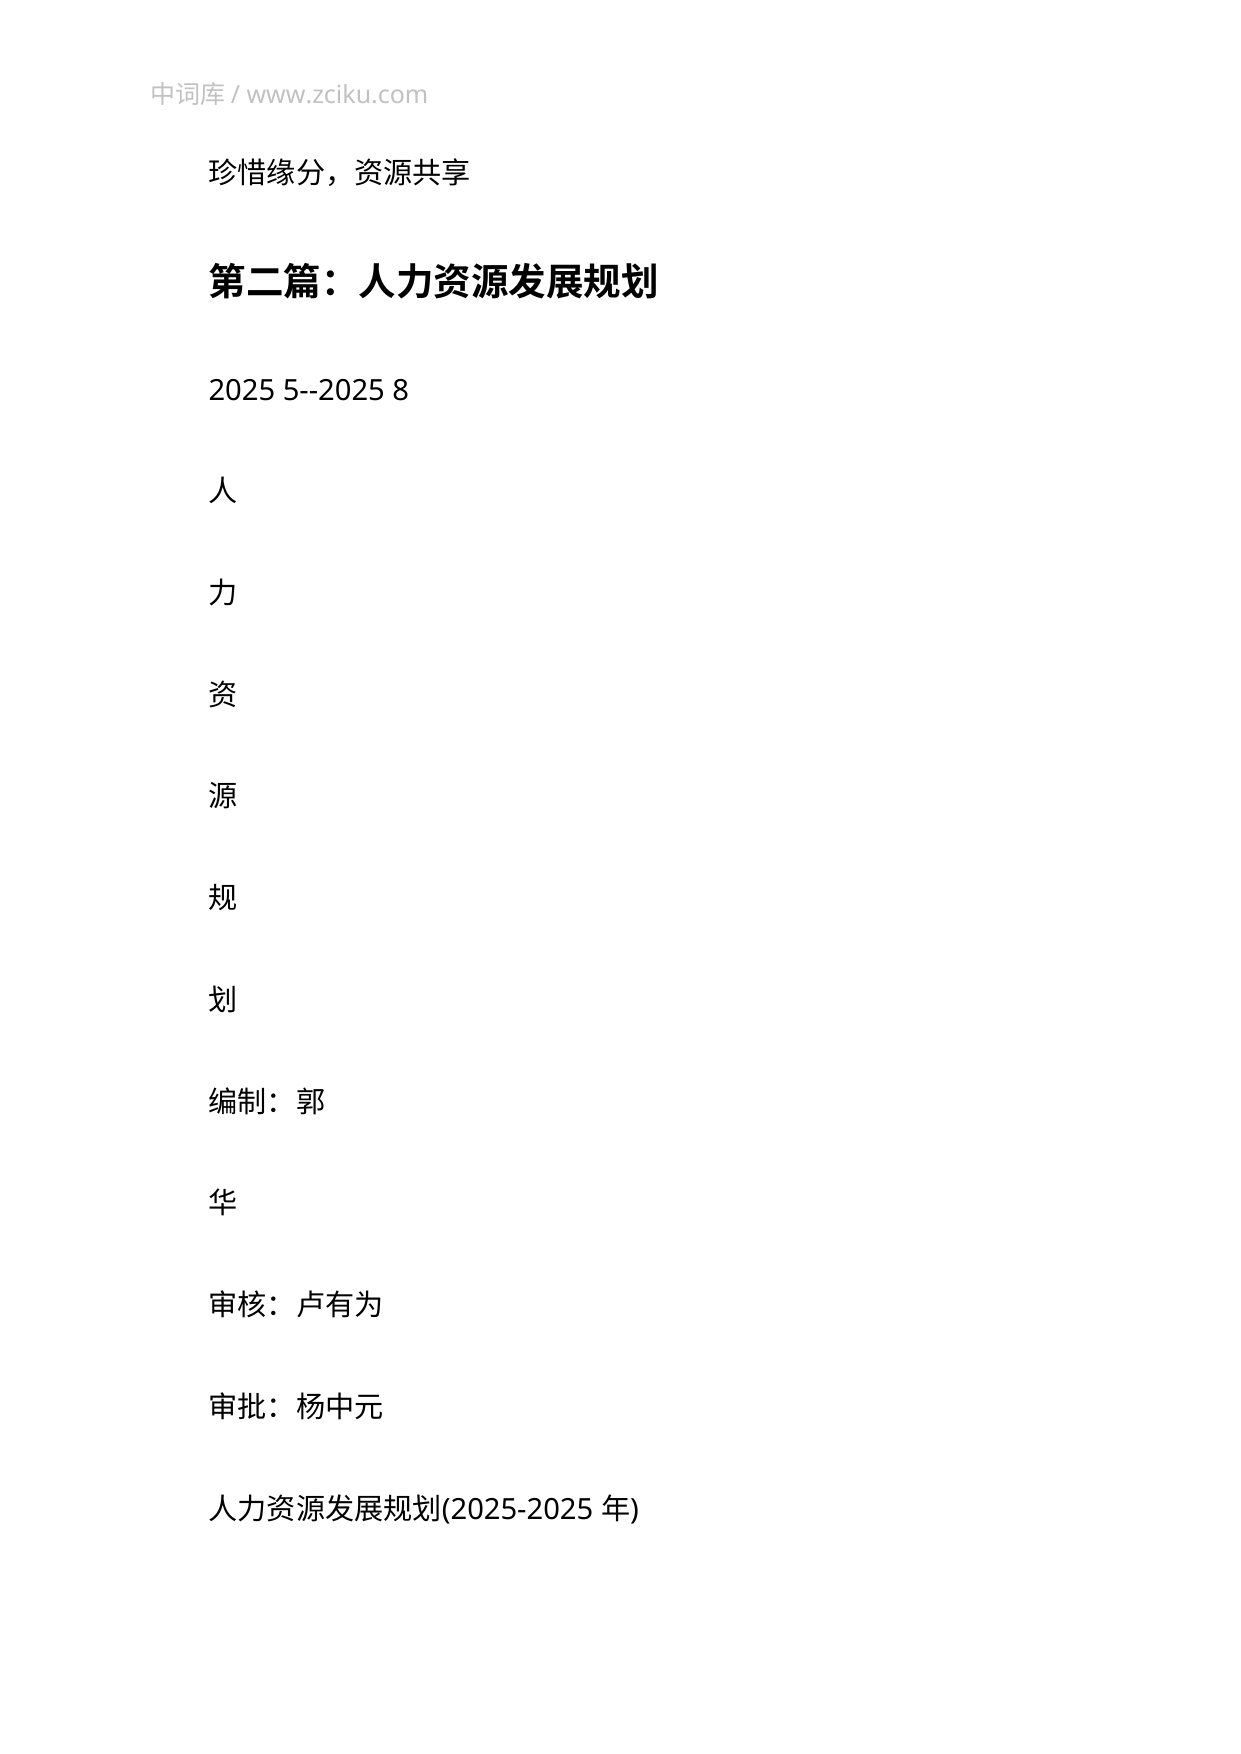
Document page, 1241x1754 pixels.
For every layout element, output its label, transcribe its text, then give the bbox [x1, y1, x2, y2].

text 审批：杨中元 [150, 1383, 1090, 1426]
text 审核：卢有为 [150, 1282, 1090, 1324]
text 编制：郭 [150, 1078, 1090, 1121]
text 划 [150, 976, 1090, 1019]
text 力 [150, 569, 1090, 612]
text 第二篇：人力资源发展规划 [150, 252, 1090, 306]
text 人力资源发展规划(2025-2025 年) [150, 1485, 1090, 1528]
text 华 [150, 1180, 1090, 1222]
text 珍惜缘分，资源共享 [150, 150, 1090, 192]
text 规 [150, 875, 1090, 917]
text 源 [150, 773, 1090, 815]
text 2025 5--2025 8 [150, 369, 1090, 409]
text 资 [150, 671, 1090, 713]
text 人 [150, 468, 1090, 510]
